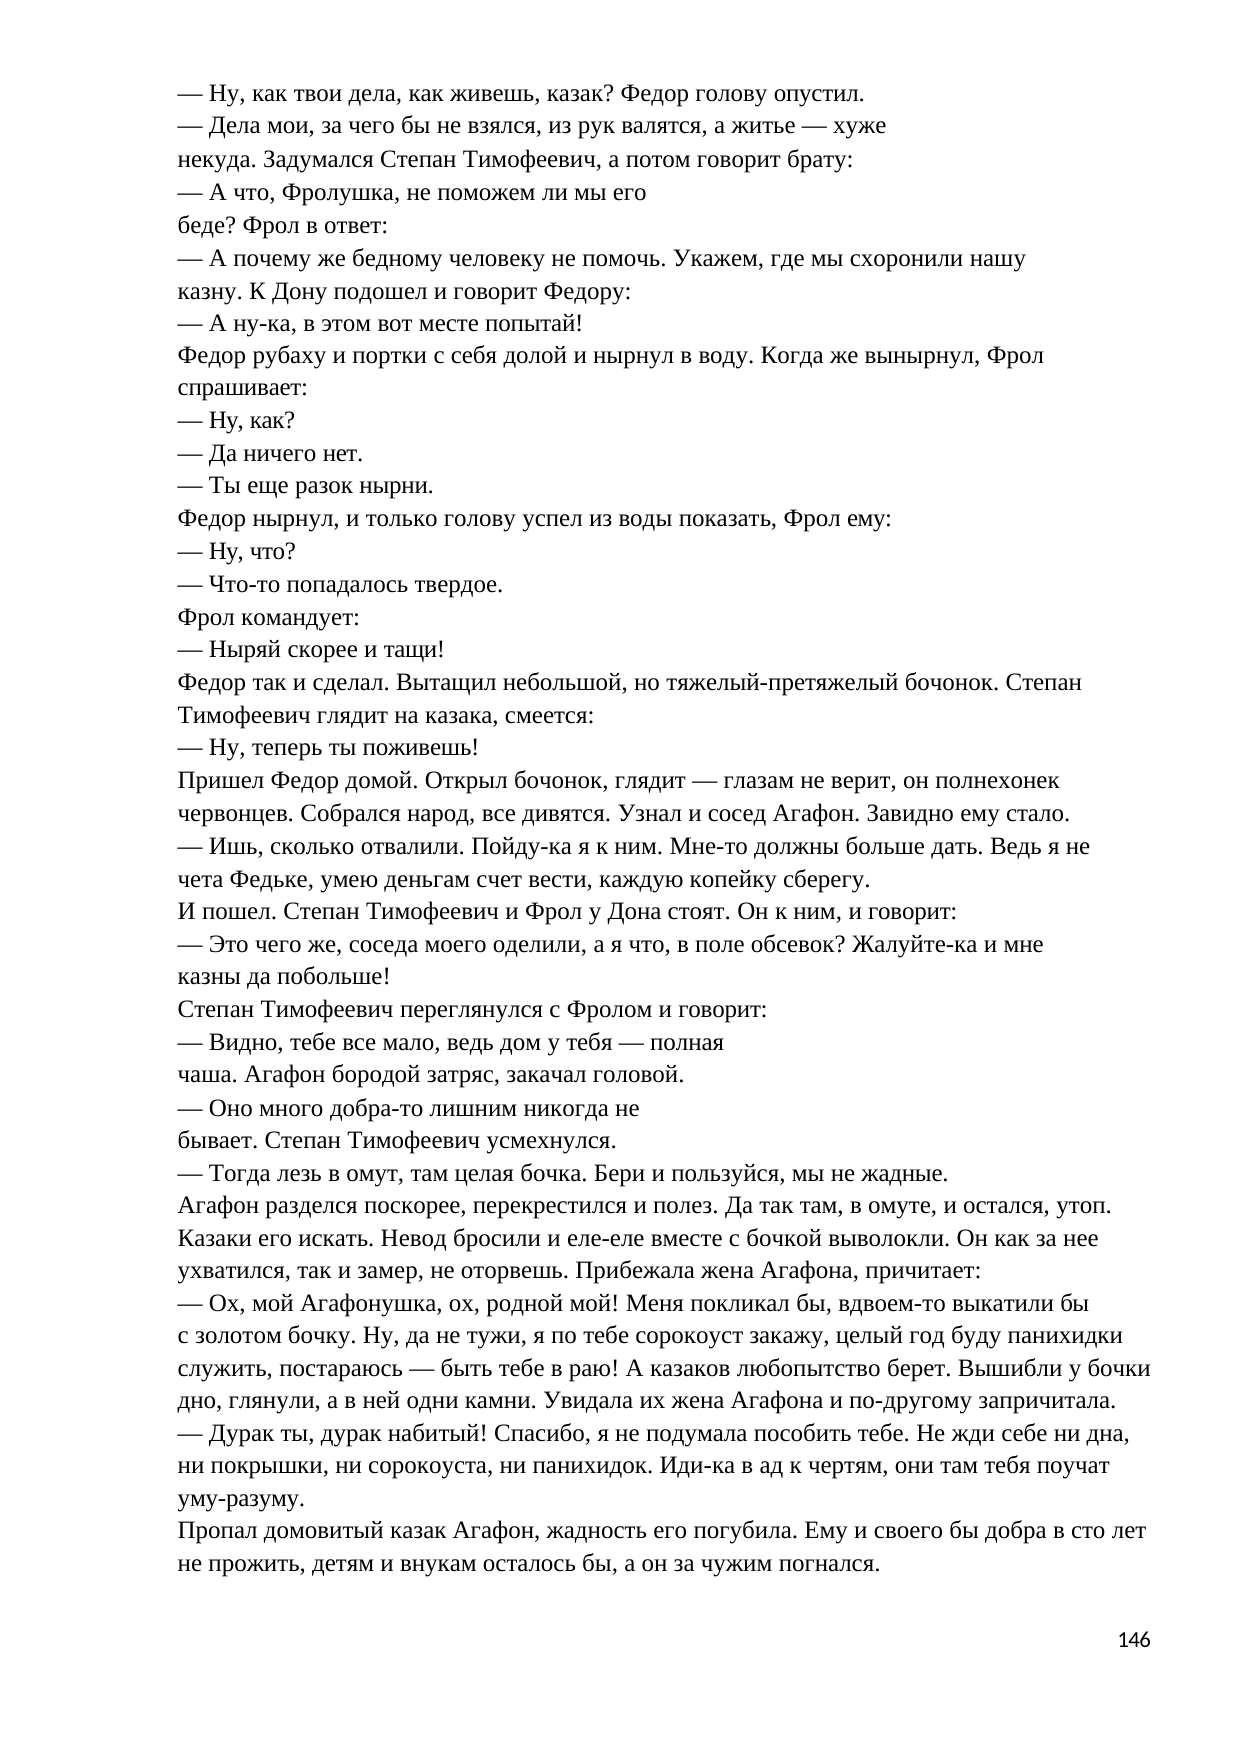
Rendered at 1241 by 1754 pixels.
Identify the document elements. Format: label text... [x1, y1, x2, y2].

text с золотом бочку. Ну, да не тужи, я по тебе сорокоуст закажу, целый год буду панихидки служить, постараюсь — быть тебе в раю! А казаков любопытство берет. Вышибли у бочки дно, глянули, а в ней одни камни. Увидала их жена Агафона и по-другому запричитала. [177, 1321, 1151, 1414]
list А что, Фролушка, не поможем ли мы его беде? Фрол в ответ: [177, 177, 708, 238]
list Ну, как? [177, 405, 1186, 434]
list Ну, как твои дела, как живешь, казак? Федор голову опустил. [177, 78, 1186, 107]
list Ох, мой Агафонушка, ох, родной мой! Меня покликал бы, вдвоем-то выкатили бы [177, 1288, 1186, 1316]
text Федор нырнул, и только голову успел из воды показать, Фрол ему: [177, 503, 1186, 532]
list Ныряй скорее и тащи! [177, 635, 1186, 663]
list Ну, что? [177, 536, 1186, 565]
list Видно, тебе все мало, ведь дом у тебя — полная чаша. Агафон бородой затряс, закачал головой. [177, 1027, 789, 1088]
text Федор так и сделал. Вытащил небольшой, но тяжелый-претяжелый бочонок. Степан Тимофеевич глядит на казака, смеется: [177, 667, 1123, 728]
list Ну, теперь ты поживешь! [177, 732, 1186, 761]
list Дела мои, за чего бы не взялся, из рук валятся, а житье — хуже некуда. Задумался Степан Тимофеевич, а потом говорит брату: [177, 111, 968, 172]
list А почему же бедному человеку не помочь. Укажем, где мы схоронили нашу казну. К Дону подошел и говорит Федору: [177, 243, 1085, 304]
text Пропал домовитый казак Агафон, жадность его погубила. Ему и своего бы добра в сто лет не прожить, детям и внукам осталось бы, а он за чужим погнался. [177, 1515, 1152, 1576]
list Это чего же, соседа моего оделили, а я что, в поле обсевок? Жалуйте-ка и мне казны да побольше! [177, 929, 1110, 990]
list Тогда лезь в омут, там целая бочка. Бери и пользуйся, мы не жадные. [177, 1159, 1186, 1187]
list Оно много добра-то лишним никогда не бывает. Степан Тимофеевич усмехнулся. [177, 1093, 721, 1154]
text Федор рубаху и портки с себя долой и нырнул в воду. Когда же вынырнул, Фрол спрашивает: [177, 340, 1141, 401]
list А ну-ка, в этом вот месте попытай! [177, 309, 1186, 337]
list Ишь, сколько отвалили. Пойду-ка я к ним. Мне-то должны больше дать. Ведь я не чета Федьке, умею деньгам счет вести, каждую копейку сберегу. [177, 831, 1137, 893]
text Агафон разделся поскорее, перекрестился и полез. Да так там, в омуте, и остался, утоп. Казаки его искать. Невод бросили и еле-еле вместе с бочкой выволокли. Он как за нее ухватился, так и замер, не оторвешь. Прибежала жена Агафона, причитает: [177, 1191, 1141, 1284]
list Что-то попадалось твердое. Фрол командует: [177, 569, 504, 631]
text И пошел. Степан Тимофеевич и Фрол у Дона стоят. Он к ним, и говорит: [177, 897, 1186, 925]
list Дурак ты, дурак набитый! Спасибо, я не подумала пособить тебе. Не жди себе ни дна, ни покрышки, ни сорокоуста, ни панихидок. Иди-ка в ад к чертям, они там тебя поучат уму-разуму. [177, 1418, 1130, 1511]
text Пришел Федор домой. Открыл бочонок, глядит — глазам не верит, он полнехонек червонцев. Собрался народ, все дивятся. Узнал и сосед Агафон. Завидно ему стало. [177, 765, 1141, 827]
text Степан Тимофеевич переглянулся с Фролом и говорит: [177, 994, 1186, 1023]
list Ты еще разок нырни. [177, 471, 1186, 499]
list Да ничего нет. [177, 438, 1186, 466]
